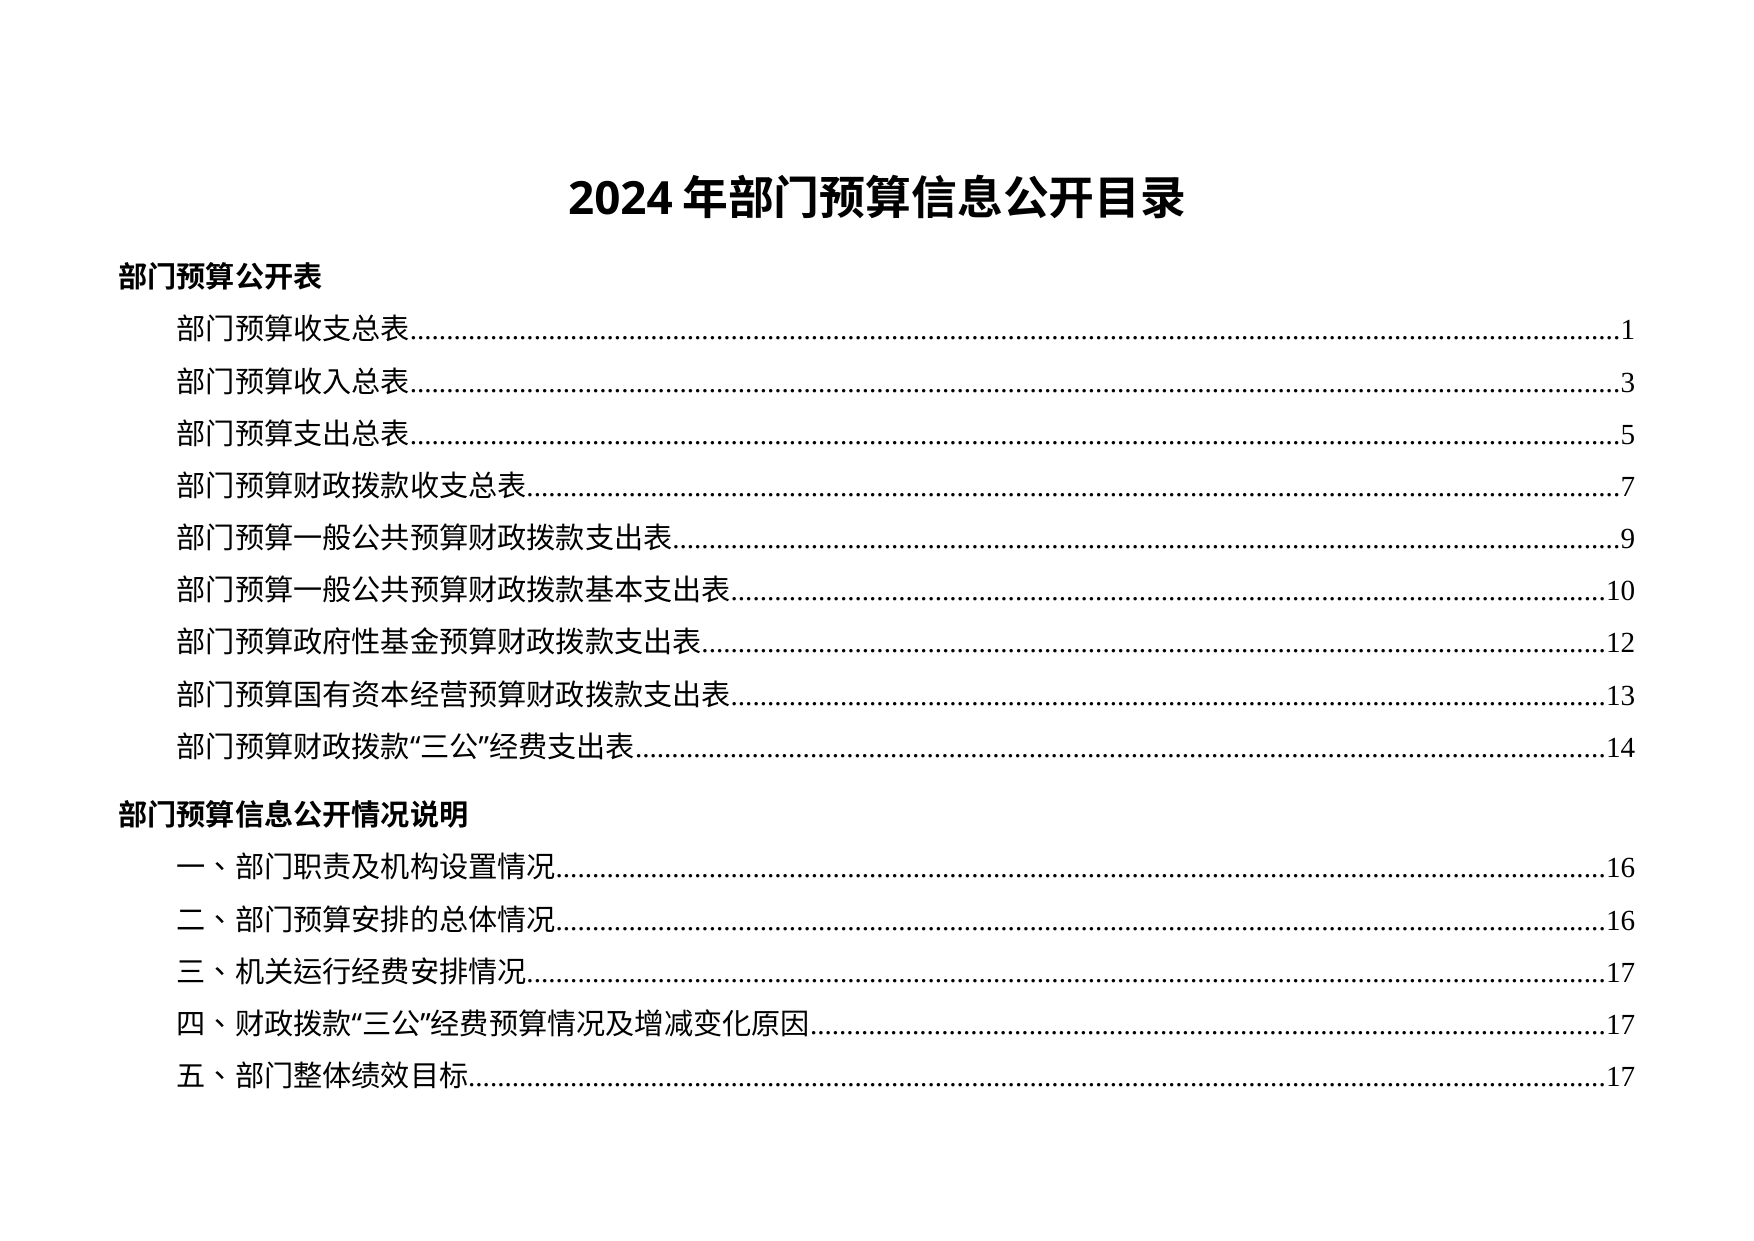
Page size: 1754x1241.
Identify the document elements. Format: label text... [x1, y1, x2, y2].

text 部门预算支出总表 5 [118, 413, 1636, 453]
text 部门预算政府性基金预算财政拨款支出表 12 [118, 622, 1636, 661]
text 部门预算公开表 [118, 256, 1636, 296]
text 部门预算一般公共预算财政拨款支出表 9 [118, 517, 1636, 557]
text 部门预算财政拨款收支总表 7 [118, 465, 1636, 505]
text 五、部门整体绩效目标 17 [118, 1056, 1636, 1095]
text 2024年部门预算信息公开目录 [118, 165, 1636, 228]
text 部门预算信息公开情况说明 [118, 794, 1636, 834]
text 部门预算财政拨款“三公”经费支出表 14 [118, 726, 1636, 766]
text 二、部门预算安排的总体情况 16 [118, 899, 1636, 939]
text 部门预算收支总表 1 [118, 309, 1636, 348]
text 部门预算一般公共预算财政拨款基本支出表 10 [118, 569, 1636, 609]
text 四、财政拨款“三公”经费预算情况及增减变化原因 17 [118, 1003, 1636, 1043]
text 部门预算国有资本经营预算财政拨款支出表 13 [118, 674, 1636, 714]
text 三、机关运行经费安排情况 17 [118, 951, 1636, 991]
text 一、部门职责及机构设置情况 16 [118, 847, 1636, 886]
text 部门预算收入总表 3 [118, 361, 1636, 401]
